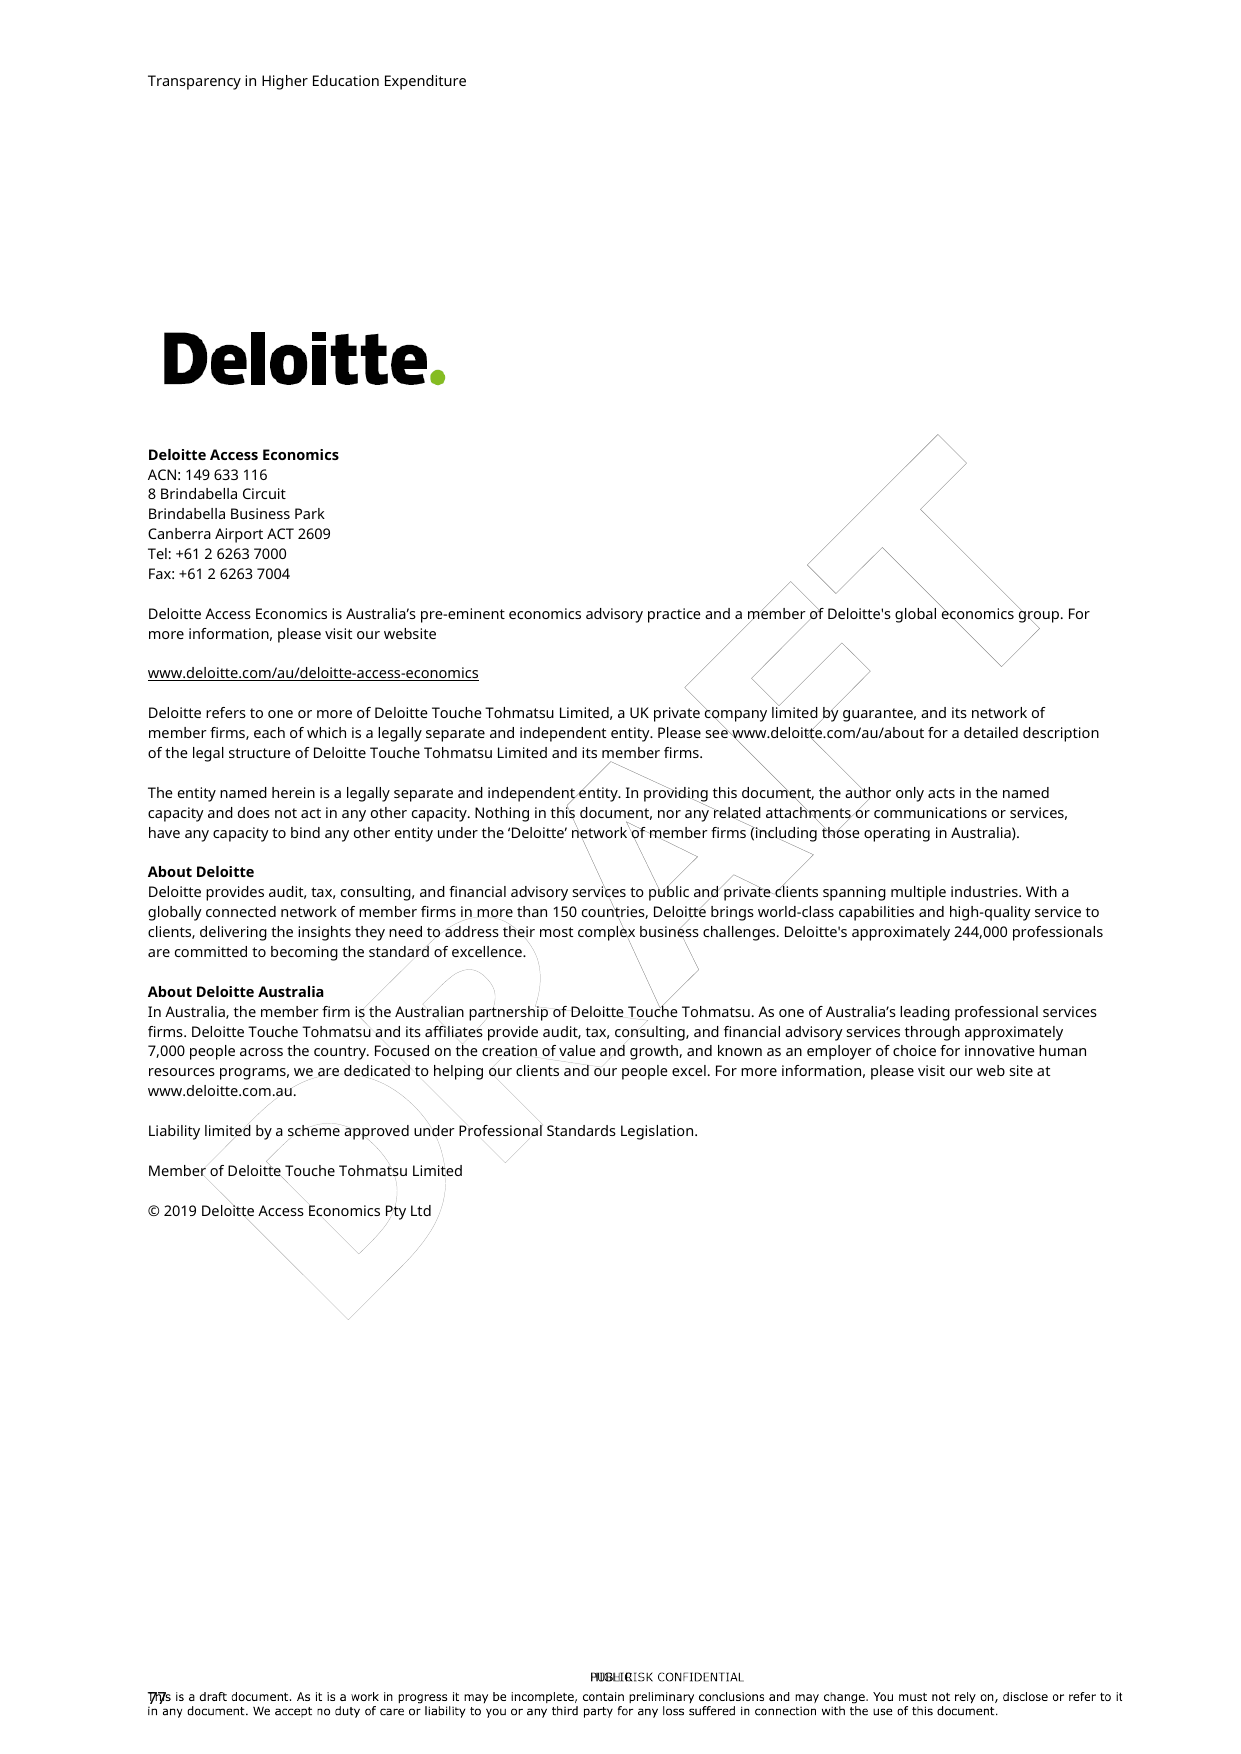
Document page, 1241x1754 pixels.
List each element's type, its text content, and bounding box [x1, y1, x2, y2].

picture [147, 313, 461, 405]
picture [147, 1671, 1241, 1718]
table_header Deloitte Access Economics ACN: 149 633 116 8 Brindabella Circuit Brindabella Business Park Canberra Airport ACT 2609 Tel: +61 2 6263 7000 Fax: +61 2 6263 7004 Deloitte Access Economics is Australia’s pre-eminent economics advisory practice and a member of Deloitte's global economics group. For more information, please visit our website www.deloitte.com/au/deloitte-access-economics Deloitte refers to one or more of Deloitte Touche Tohmatsu Limited, a UK private company limited by guarantee, and its network of member firms, each of which is a legally separate and independent entity. Please see www.deloitte.com/au/about for a detailed description of the legal structure of Deloitte Touche Tohmatsu Limited and its member firms. The entity named herein is a legally separate and independent entity. In providing this document, the author only acts in the named capacity and does not act in any other capacity. Nothing in this document, nor any related attachments or communications or services, have any capacity to bind any other entity under the ‘Deloitte’ network of member firms (including those operating in Australia). About Deloitte Deloitte provides audit, tax, consulting, and financial advisory services to public and private clients spanning multiple industries. With a globally connected network of member firms in more than 150 countries, Deloitte brings world-class capabilities and high-quality service to clients, delivering the insights they need to address their most complex business challenges. Deloitte's approximately 244,000 professionals are committed to becoming the standard of excellence. About Deloitte Australia In Australia, the member firm is the Australian partnership of Deloitte Touche Tohmatsu. As one of Australia’s leading professional services firms. Deloitte Touche Tohmatsu and its affiliates provide audit, tax, consulting, and financial advisory services through approximately 7,000 people across the country. Focused on the creation of value and growth, and known as an employer of choice for innovative human resources programs, we are dedicated to helping our clients and our people excel. For more information, please visit our web site at www.deloitte.com.au. Liability limited by a scheme approved under Professional Standards Legislation. Member of Deloitte Touche Tohmatsu Limited © 2019 Deloitte Access Economics Pty Ltd [148, 293, 1104, 1223]
